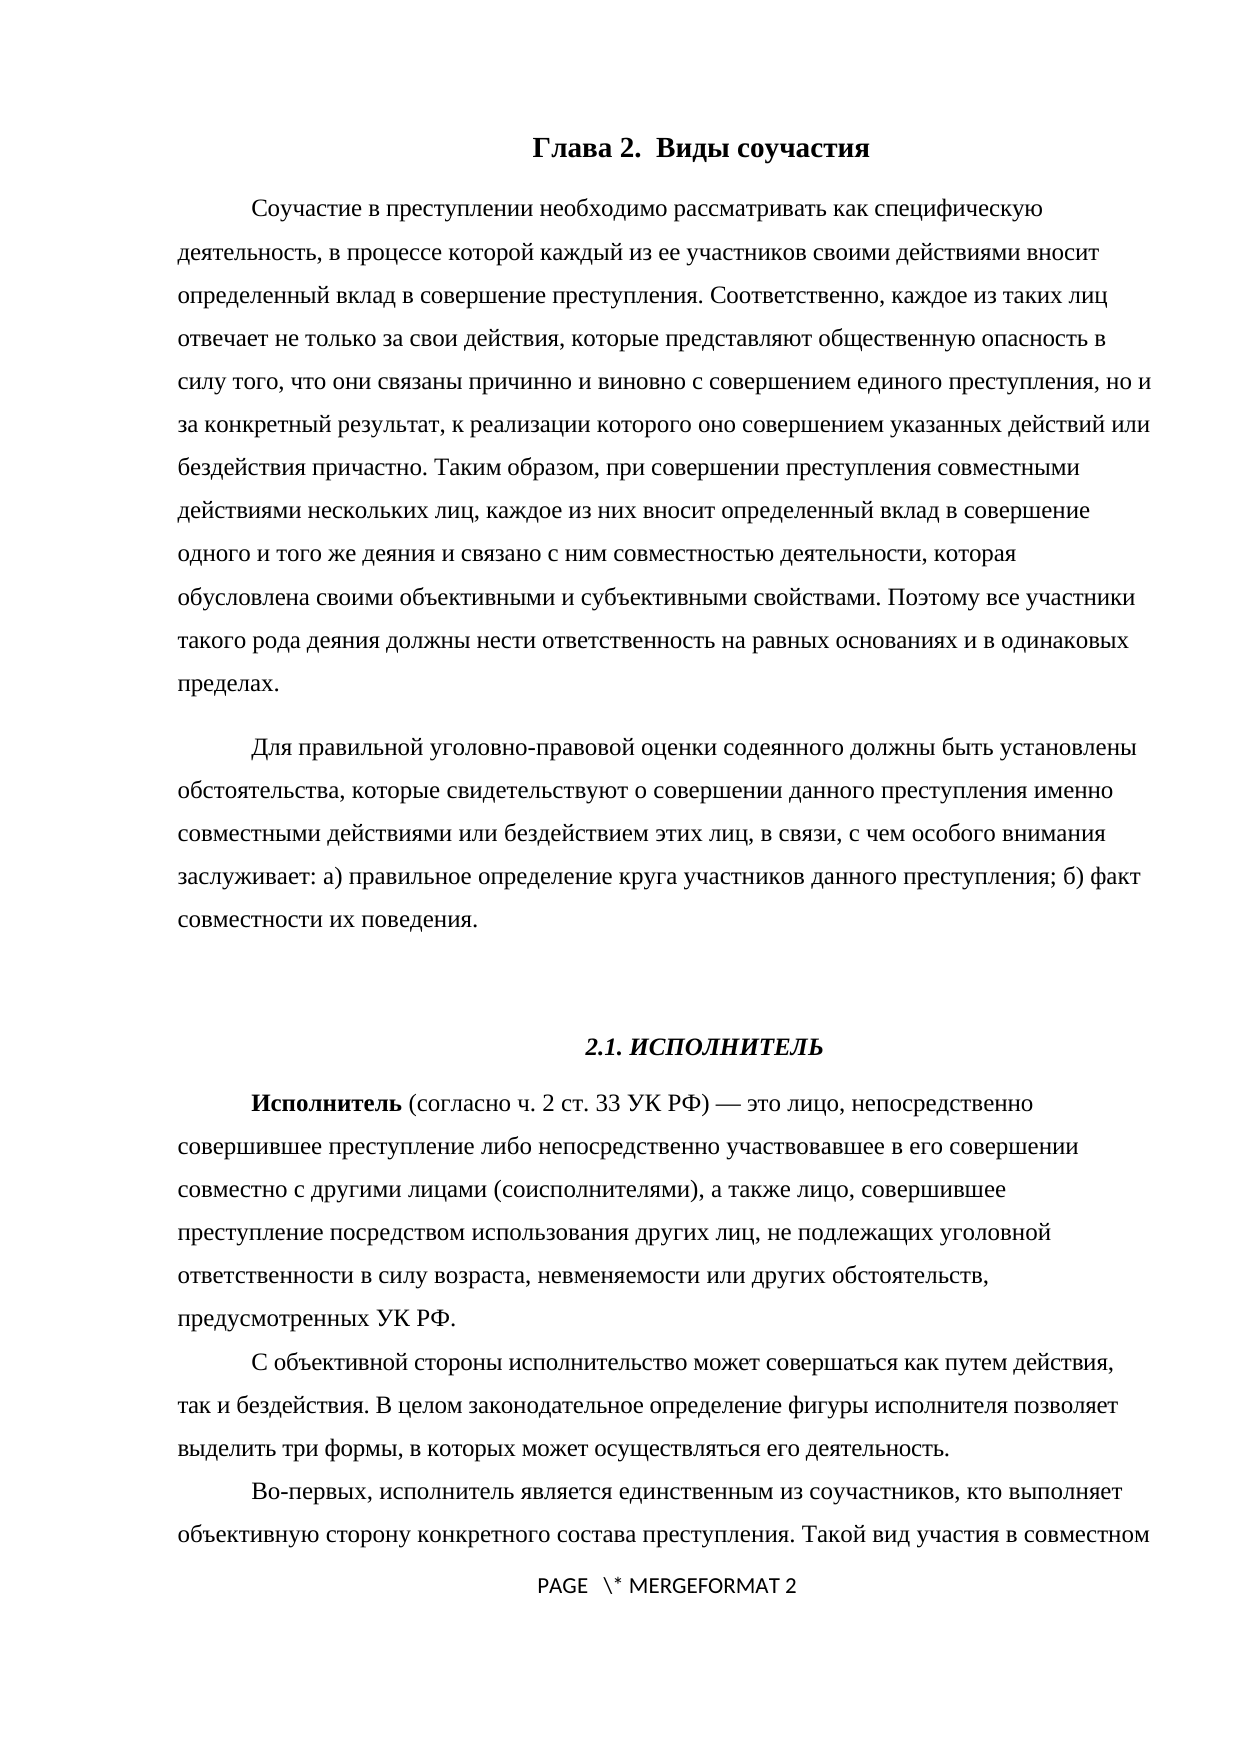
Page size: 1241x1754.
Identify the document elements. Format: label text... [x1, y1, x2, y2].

text Соучастие в преступлении необходимо рассматривать как специфическую деятельность, в процессе которой каждый из ее участников своими действиями вносит определенный вклад в совершение преступления. Соответственно, каждое из таких лиц отвечает не только за свои действия, которые представляют общественную опасность в силу того, что они связаны причинно и виновно с совершением единого преступления, но и за конкретный результат, к реализации которого оно совершением указанных действий или бездействия причастно. Таким образом, при совершении преступления совместными действиями нескольких лиц, каждое из них вносит определенный вклад в совершение одного и того же деяния и связано с ним совместностью деятельности, которая обусловлена своими объективными и субъективными свойствами. Поэтому все участники такого рода деяния должны нести ответственность на равных основаниях и в одинаковых пределах. [177, 193, 1152, 697]
text Для правильной уголовно-правовой оценки содеянного должны быть установлены обстоятельства, которые свидетельствуют о совершении данного преступления именно совместными действиями или бездействием этих лиц, в связи, с чем особого внимания заслуживает: а) правильное определение круга участников данного преступления; б) факт совместности их поведения. [177, 732, 1152, 933]
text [177, 1476, 1152, 1548]
text С объективной стороны исполнительство может совершаться как путем действия, так и бездействия. В целом законодательное определение фигуры исполнителя позволяет выделить три формы, в которых может осуществляться его деятельность. [177, 1347, 1152, 1462]
text Исполнитель (согласно ч. 2 ст. 33 УК РФ) — это лицо, непосредственно совершившее преступление либо непосредственно участвовавшее в его совершении совместно с другими лицами (соисполнителями), а также лицо, совершившее преступление посредством использования других лиц, не подлежащих уголовной ответственности в силу возраста, невменяемости или других обстоятельств, предусмотренных УК РФ. [177, 1088, 1152, 1332]
text Глава 2. Виды соучастия [251, 131, 1152, 164]
text 2.1. ИСПОЛНИТЕЛЬ [251, 1032, 1152, 1061]
